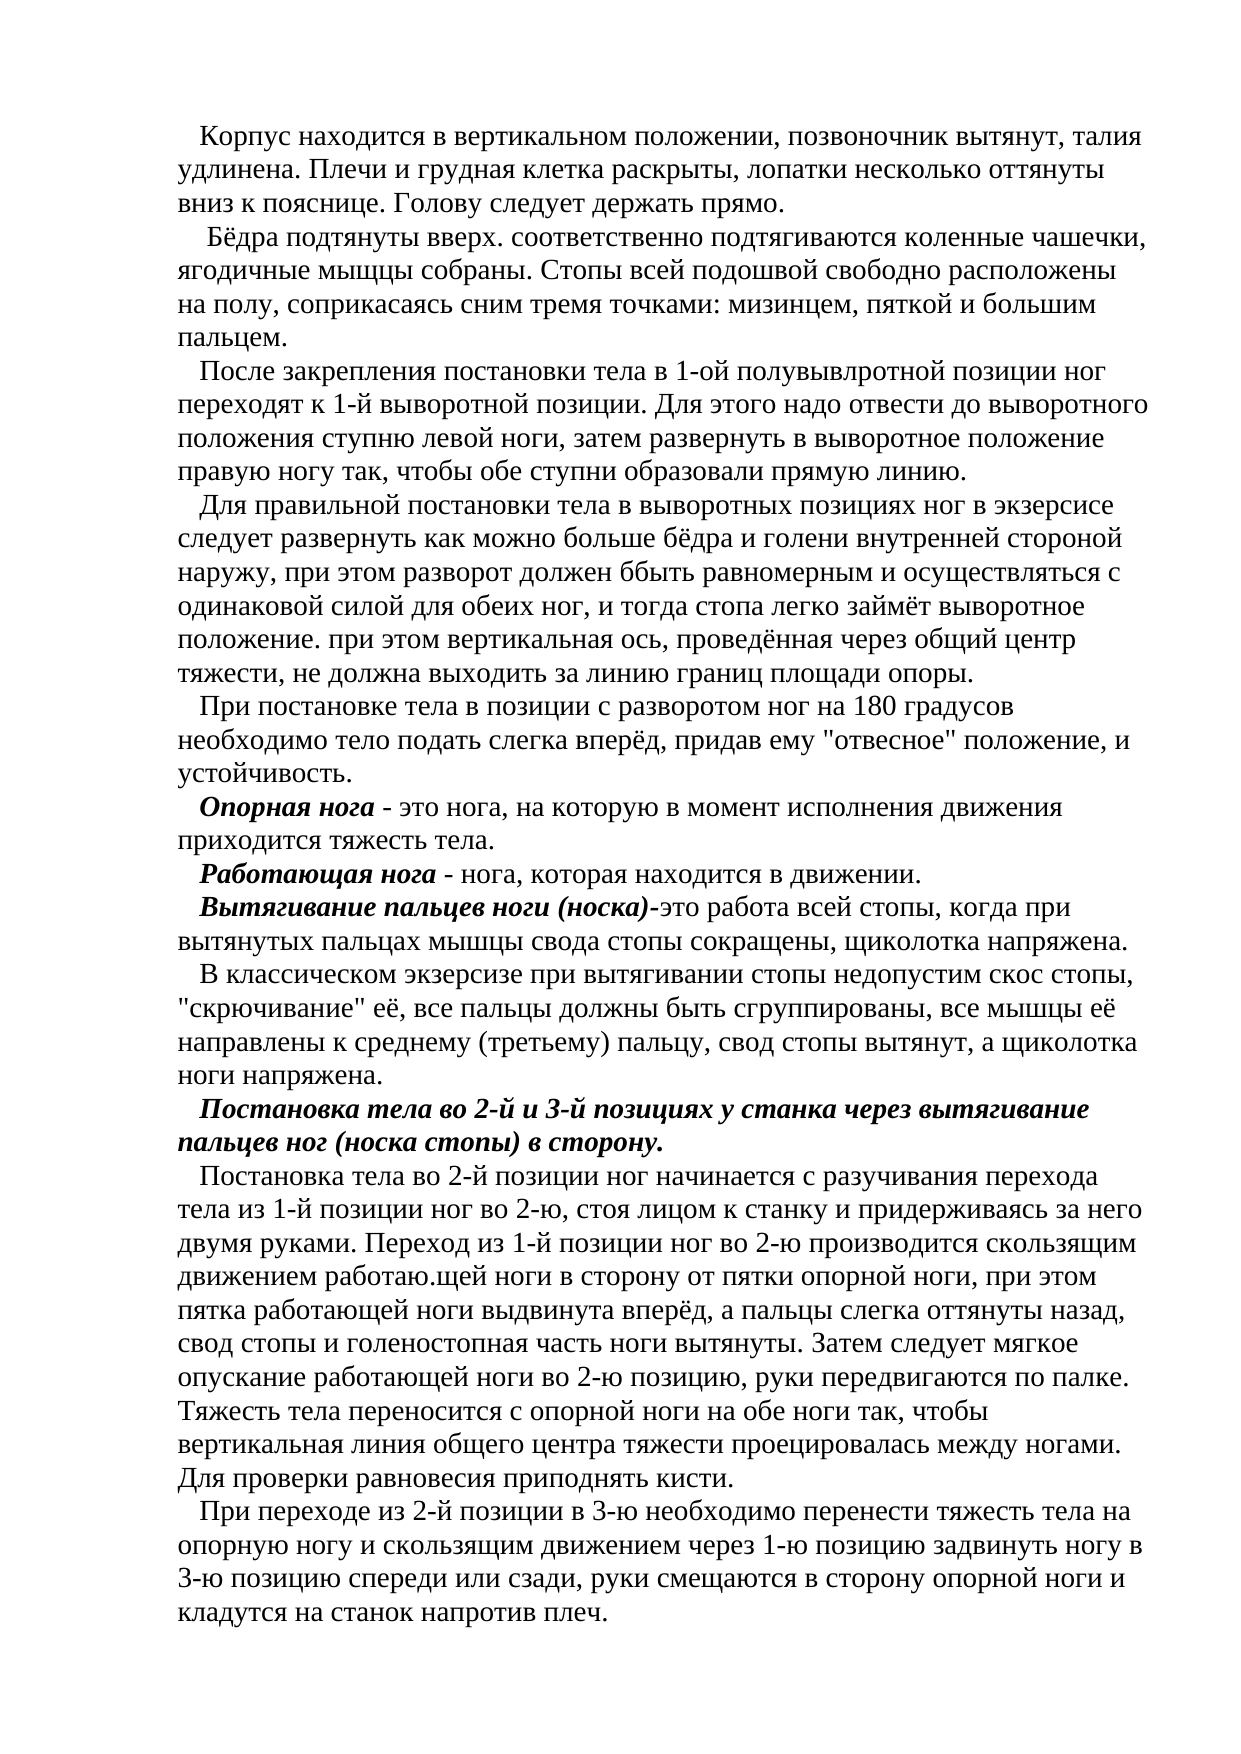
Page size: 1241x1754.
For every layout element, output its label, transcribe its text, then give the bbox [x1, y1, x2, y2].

text Постановка тела во 2-й и 3-й позициях у станка через вытягивание пальцев ног (носка стопы) в сторону. [177, 1091, 1152, 1158]
text При переходе из 2-й позиции в 3-ю необходимо перенести тяжесть тела на опорную ногу и скользящим движением через 1-ю позицию задвинуть ногу в 3-ю позицию спереди или сзади, руки смещаются в сторону опорной ноги и кладутся на станок напротив плеч. [177, 1493, 1152, 1627]
text Вытягивание пальцев ноги (носка)-это работа всей стопы, когда при вытянутых пальцах мышцы свода стопы сокращены, щиколотка напряжена. [177, 889, 1152, 957]
text Для правильной постановки тела в выворотных позициях ног в экзерсисе следует развернуть как можно больше бёдра и голени внутренней стороной наружу, при этом разворот должен ббыть равномерным и осуществляться с одинаковой силой для обеих ног, и тогда стопа легко займёт выворотное положение. при этом вертикальная ось, проведённая через общий центр тяжести, не должна выходить за линию границ площади опоры. [177, 487, 1152, 688]
text Опорная нога - это нога, на которую в момент исполнения движения приходится тяжесть тела. [177, 789, 1152, 856]
text В классическом экзерсизе при вытягивании стопы недопустим скос стопы, "скрючивание" её, все пальцы должны быть сгруппированы, все мышцы её направлены к среднему (третьему) пальцу, свод стопы вытянут, а щиколотка ноги напряжена. [177, 957, 1152, 1091]
text Корпус находится в вертикальном положении, позвоночник вытянут, талия удлинена. Плечи и грудная клетка раскрыты, лопатки несколько оттянуты вниз к пояснице. Голову следует держать прямо. [177, 118, 1152, 219]
text Постановка тела во 2-й позиции ног начинается с разучивания перехода тела из 1-й позиции ног во 2-ю, стоя лицом к станку и придерживаясь за него двумя руками. Переход из 1-й позиции ног во 2-ю производится скользящим движением работаю.щей ноги в сторону от пятки опорной ноги, при этом пятка работающей ноги выдвинута вперёд, а пальцы слегка оттянуты назад, свод стопы и голеностопная часть ноги вытянуты. Затем следует мягкое опускание работающей ноги во 2-ю позицию, руки передвигаются по палке. Тяжесть тела переносится с опорной ноги на обе ноги так, чтобы вертикальная линия общего центра тяжести проецировалась между ногами. Для проверки равновесия приподнять кисти. [177, 1158, 1152, 1493]
text Работающая нога - нога, которая находится в движении. [177, 856, 1152, 889]
text Бёдра подтянуты вверх. соответственно подтягиваются коленные чашечки, ягодичные мыщцы собраны. Стопы всей подошвой свободно расположены на полу, соприкасаясь сним тремя точками: мизинцем, пяткой и большим пальцем. [177, 219, 1152, 353]
text При постановке тела в позиции с разворотом ног на 180 градусов необходимо тело подать слегка вперёд, придав ему "отвесное" положение, и устойчивость. [177, 688, 1152, 789]
text После закрепления постановки тела в 1-ой полувывлротной позиции ног переходят к 1-й выворотной позиции. Для этого надо отвести до выворотного положения ступню левой ноги, затем развернуть в выворотное положение правую ногу так, чтобы обе ступни образовали прямую линию. [177, 353, 1152, 487]
